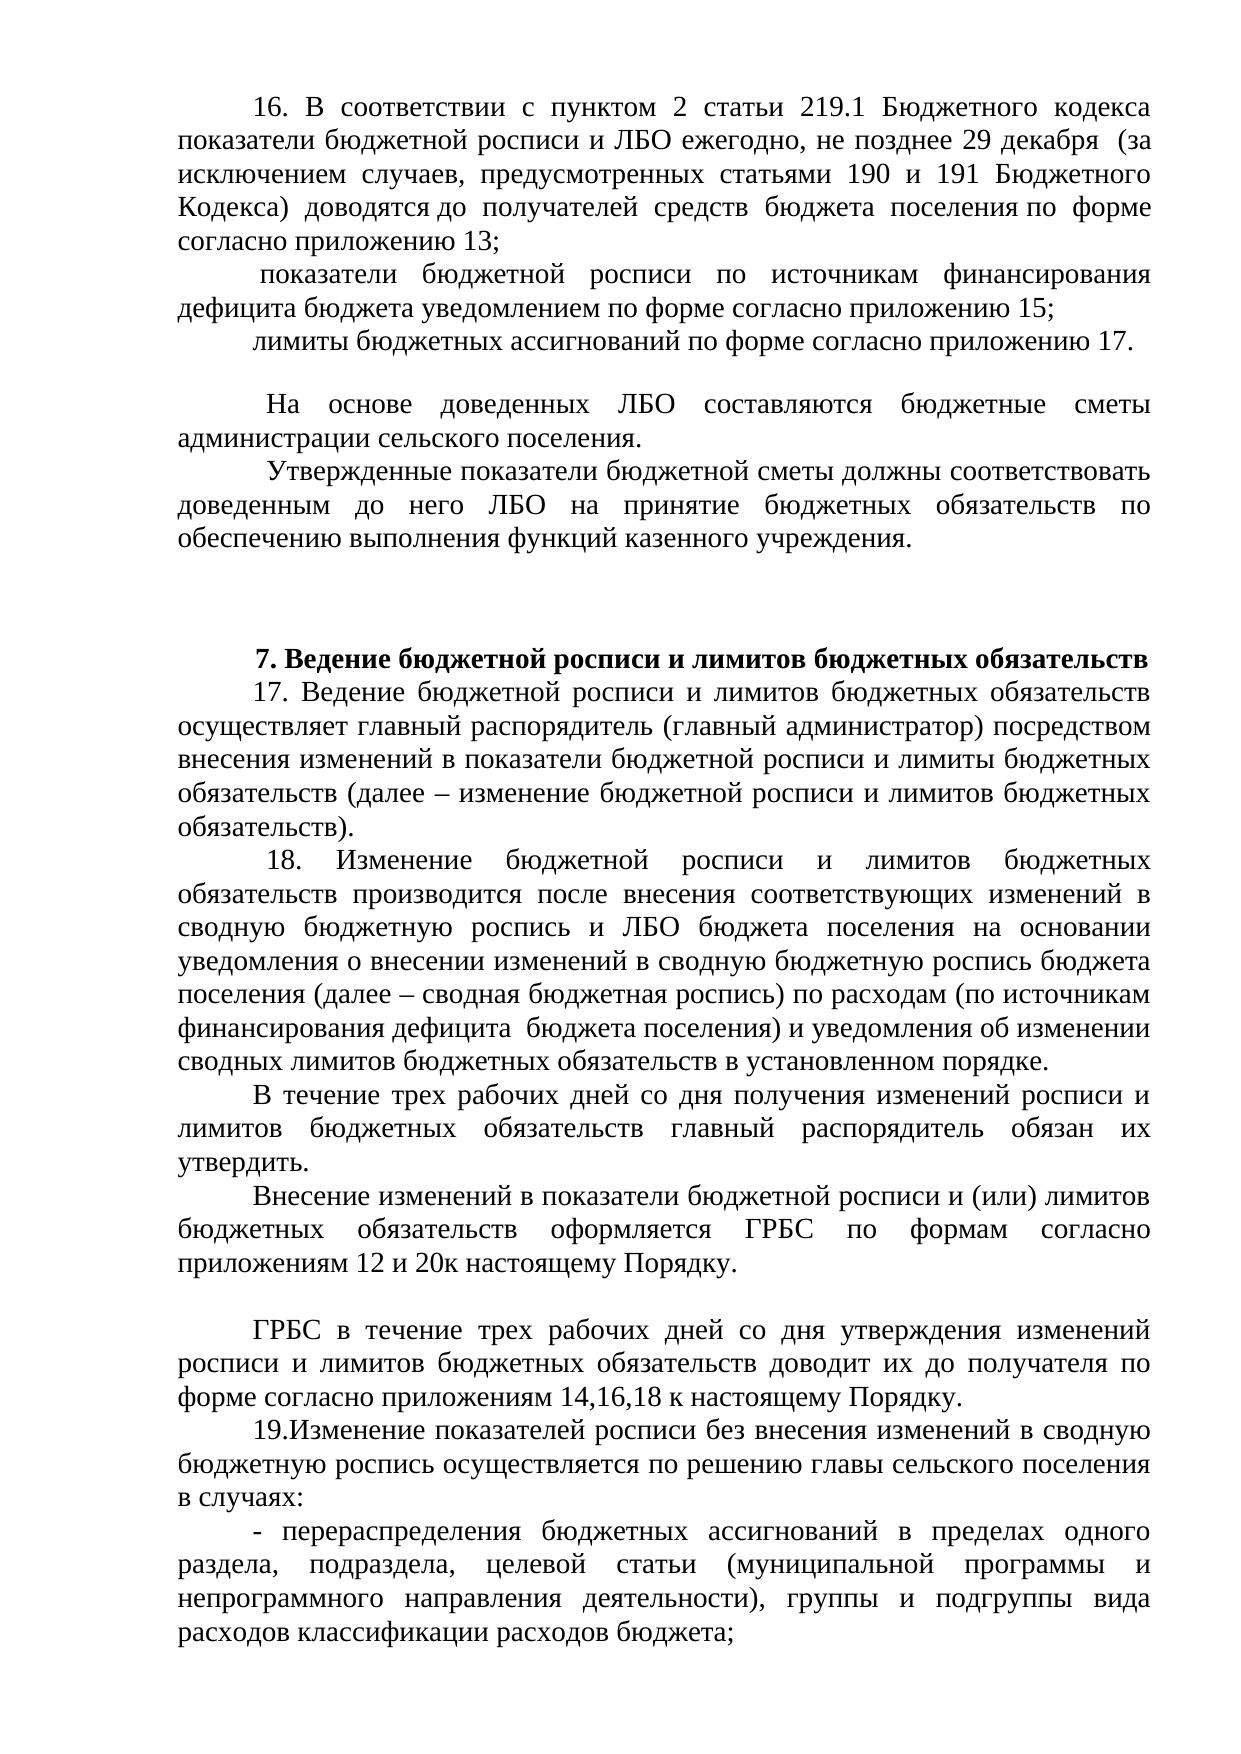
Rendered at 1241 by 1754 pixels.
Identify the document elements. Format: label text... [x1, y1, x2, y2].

text Внесение изменений в показатели бюджетной росписи и (или) лимитов бюджетных обязательств оформляется ГРБС по формам согласно приложениям 12 и 20к настоящему Порядку. [177, 1178, 1152, 1278]
text 17. Ведение бюджетной росписи и лимитов бюджетных обязательств осуществляет главный распорядитель (главный администратор) посредством внесения изменений в показатели бюджетной росписи и лимиты бюджетных обязательств (далее – изменение бюджетной росписи и лимитов бюджетных обязательств). [177, 674, 1152, 842]
text В течение трех рабочих дней со дня получения изменений росписи и лимитов бюджетных обязательств главный распорядитель обязан их утвердить. [177, 1077, 1152, 1178]
text 19.Изменение показателей росписи без внесения изменений в сводную бюджетную роспись осуществляется по решению главы сельского поселения в случаях: [177, 1412, 1152, 1513]
text 18. Изменение бюджетной росписи и лимитов бюджетных обязательств производится после внесения соответствующих изменений в сводную бюджетную роспись и ЛБО бюджета поселения на основании уведомления о внесении изменений в сводную бюджетную роспись бюджета поселения (далее – сводная бюджетная роспись) по расходам (по источникам финансирования дефицита бюджета поселения) и уведомления об изменении сводных лимитов бюджетных обязательств в установленном порядке. [177, 842, 1152, 1077]
text лимиты бюджетных ассигнований по форме согласно приложению 17. [177, 323, 1152, 357]
text Утвержденные показатели бюджетной сметы должны соответствовать доведенным до него ЛБО на принятие бюджетных обязательств по обеспечению выполнения функций казенного учреждения. [177, 453, 1152, 554]
text 16. В соответствии с пунктом 2 статьи 219.1 Бюджетного кодекса показатели бюджетной росписи и ЛБО ежегодно, не позднее 29 декабря (за исключением случаев, предусмотренных статьями 190 и 191 Бюджетного Кодекса) доводятся до получателей средств бюджета поселения по форме согласно приложению 13; [177, 89, 1152, 256]
text На основе доведенных ЛБО составляются бюджетные сметы администрации сельского поселения. [177, 386, 1152, 453]
text - перераспределения бюджетных ассигнований в пределах одного раздела, подраздела, целевой статьи (муниципальной программы и непрограммного направления деятельности), группы и подгруппы вида расходов классификации расходов бюджета; [177, 1513, 1152, 1647]
text 7. Ведение бюджетной росписи и лимитов бюджетных обязательств [177, 641, 1152, 674]
text ГРБС в течение трех рабочих дней со дня утверждения изменений росписи и лимитов бюджетных обязательств доводит их до получателя по форме согласно приложениям 14,16,18 к настоящему Порядку. [177, 1312, 1152, 1412]
text показатели бюджетной росписи по источникам финансирования дефицита бюджета уведомлением по форме согласно приложению 15; [177, 256, 1152, 323]
